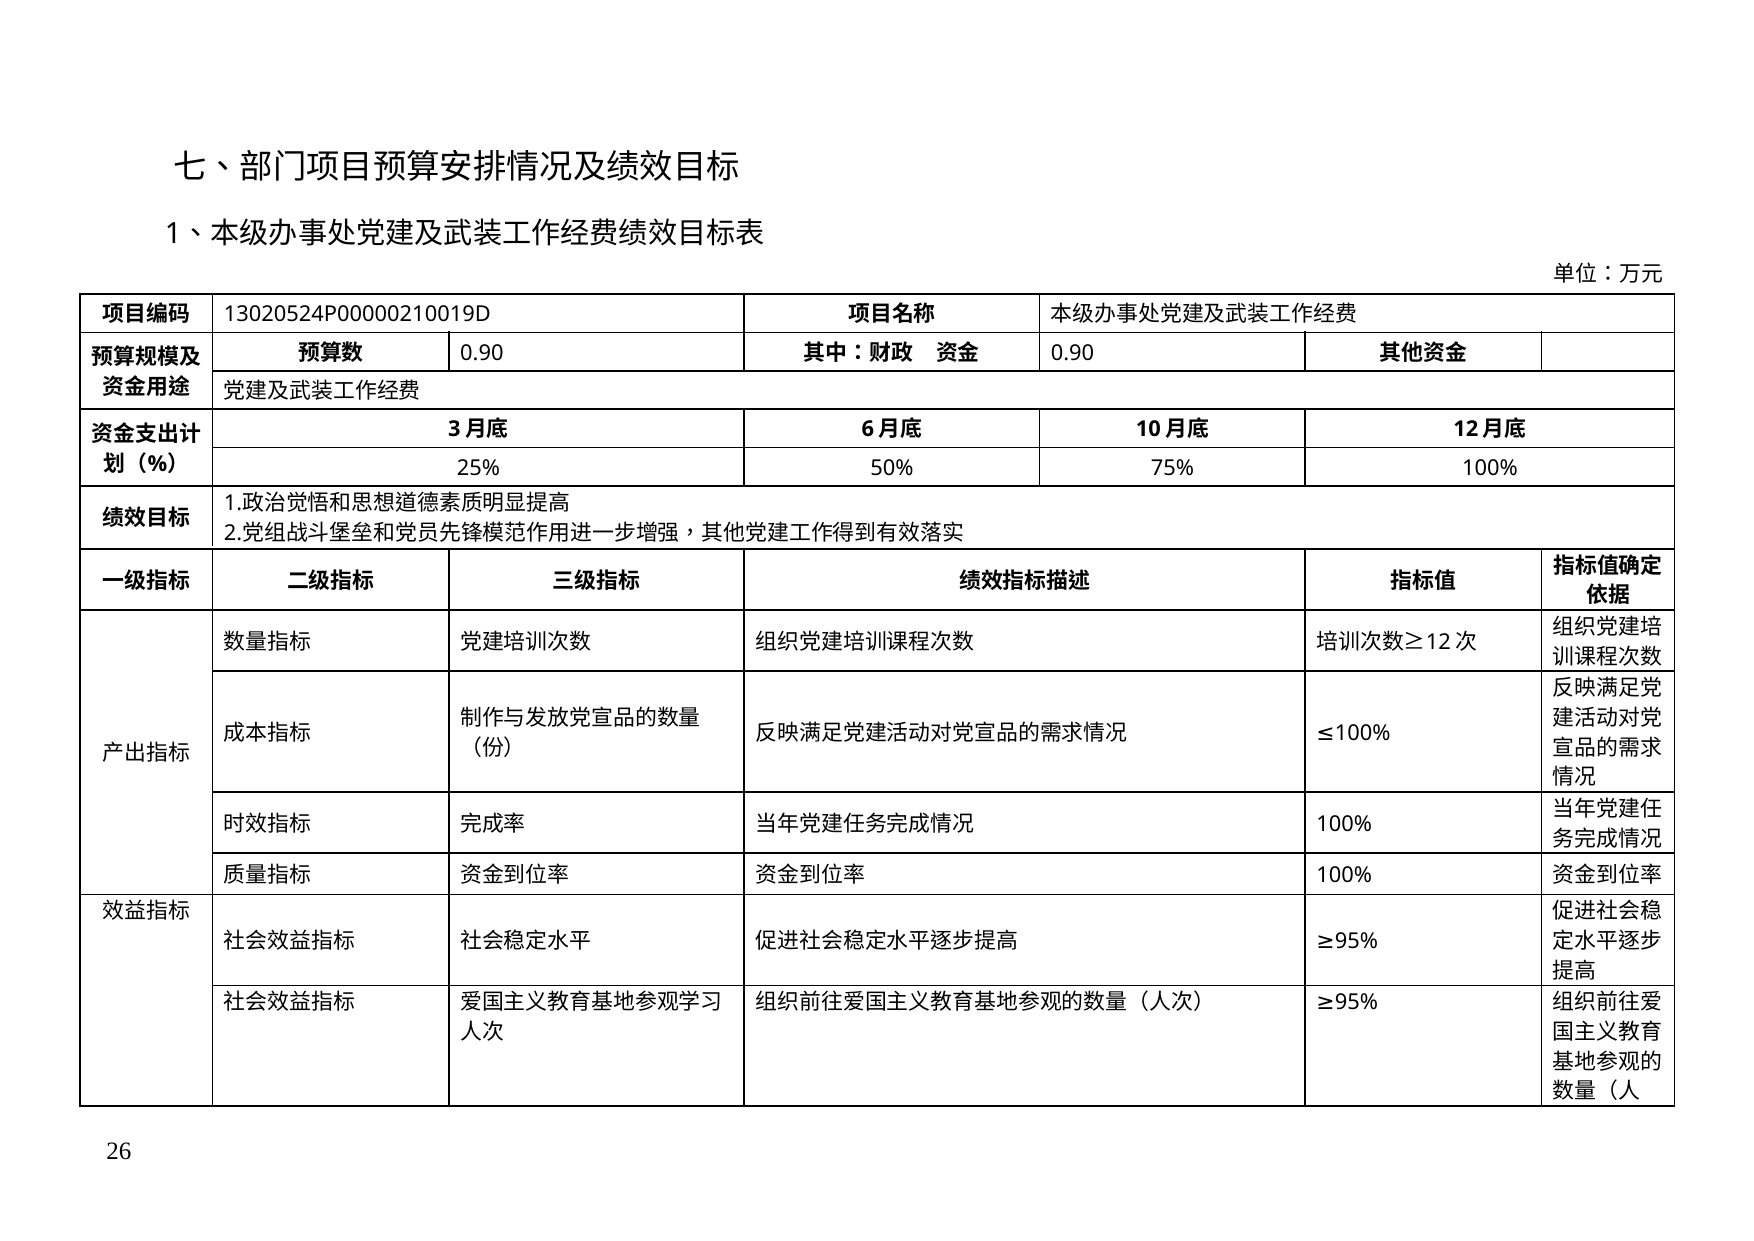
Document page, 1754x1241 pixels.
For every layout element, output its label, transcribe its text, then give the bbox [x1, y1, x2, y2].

table_cell 时效指标 [213, 793, 448, 852]
table_cell 其他资金 [1306, 333, 1541, 370]
table_cell 当年党建任务完成情况 [745, 793, 1304, 852]
table_cell 其中：财政 资金 [745, 333, 1039, 370]
table_cell 成本指标 [213, 672, 448, 791]
table_header 二级指标 [213, 550, 448, 609]
table_cell 数量指标 [213, 611, 448, 670]
table_cell 预算规模及资金用途 [81, 333, 212, 408]
table_cell ≤100% [1306, 672, 1541, 791]
text 七、部门项目预算安排情况及绩效目标 [106, 143, 1648, 188]
table_cell 党建培训次数 [450, 611, 743, 670]
table_cell 0.90 [1040, 333, 1304, 370]
table_cell 制作与发放党宣品的数量（份） [450, 672, 743, 791]
table_cell 资金到位率 [450, 854, 743, 894]
table_cell 3月底 [213, 410, 743, 447]
table_cell 促进社会稳定水平逐步提高 [1542, 895, 1674, 984]
table_cell 13020524P00000210019D [213, 295, 743, 331]
table_cell 项目名称 [745, 295, 1039, 331]
table_cell 6月底 [745, 410, 1039, 447]
table_cell 100% [1306, 793, 1541, 852]
table_cell 反映满足党建活动对党宣品的需求情况 [1542, 672, 1674, 791]
table_cell 效益指标 [81, 895, 212, 1105]
table_cell 党建及武装工作经费 [213, 372, 1674, 408]
table_cell 社会稳定水平 [450, 895, 743, 984]
table_header 指标值 [1306, 550, 1541, 609]
table_header 三级指标 [450, 550, 743, 609]
table_cell 绩效目标 [81, 487, 212, 546]
table_cell ≥95% [1306, 986, 1541, 1105]
table_cell 组织前往爱国主义教育基地参观的数量（人次） [1542, 986, 1674, 1105]
table_cell 预算数 [213, 333, 448, 370]
table_cell 100% [1306, 854, 1541, 894]
table_cell [1542, 333, 1674, 370]
table_cell 1.政治觉悟和思想道德素质明显提高 2.党组战斗堡垒和党员先锋模范作用进一步增强，其他党建工作得到有效落实 [213, 487, 1674, 546]
table_header 指标值确定依据 [1542, 550, 1674, 609]
table_cell 完成率 [450, 793, 743, 852]
table_cell 社会效益指标 [213, 986, 448, 1105]
table_cell ≥95% [1306, 895, 1541, 984]
table_cell 10月底 [1040, 410, 1304, 447]
table_cell 组织党建培训课程次数 [745, 611, 1304, 670]
table_cell 50% [745, 448, 1039, 485]
table_cell 培训次数≥12次 [1306, 611, 1541, 670]
table_cell 100% [1306, 448, 1674, 485]
table_header 单位：万元 [81, 253, 1674, 293]
table_cell 12月底 [1306, 410, 1674, 447]
table_cell 组织党建培训课程次数 [1542, 611, 1674, 670]
table_cell 组织前往爱国主义教育基地参观的数量（人次） [745, 986, 1304, 1105]
table_cell 爱国主义教育基地参观学习人次 [450, 986, 743, 1105]
table_cell 75% [1040, 448, 1304, 485]
table_cell 当年党建任务完成情况 [1542, 793, 1674, 852]
table_cell 资金到位率 [745, 854, 1304, 894]
table_cell 资金到位率 [1542, 854, 1674, 894]
table_cell 0.90 [450, 333, 743, 370]
table_cell 产出指标 [81, 611, 212, 894]
table_cell 质量指标 [213, 854, 448, 894]
table_header 一级指标 [81, 550, 212, 609]
table_cell 资金支出计划（%） [81, 410, 212, 485]
table_cell 促进社会稳定水平逐步提高 [745, 895, 1304, 984]
table_cell 项目编码 [81, 295, 212, 331]
table_cell 反映满足党建活动对党宣品的需求情况 [745, 672, 1304, 791]
table_cell 25% [213, 448, 743, 485]
table_header 绩效指标描述 [745, 550, 1304, 609]
table_cell 社会效益指标 [213, 895, 448, 984]
table_cell 本级办事处党建及武装工作经费 [1040, 295, 1674, 331]
text 1、本级办事处党建及武装工作经费绩效目标表 [106, 212, 1648, 252]
